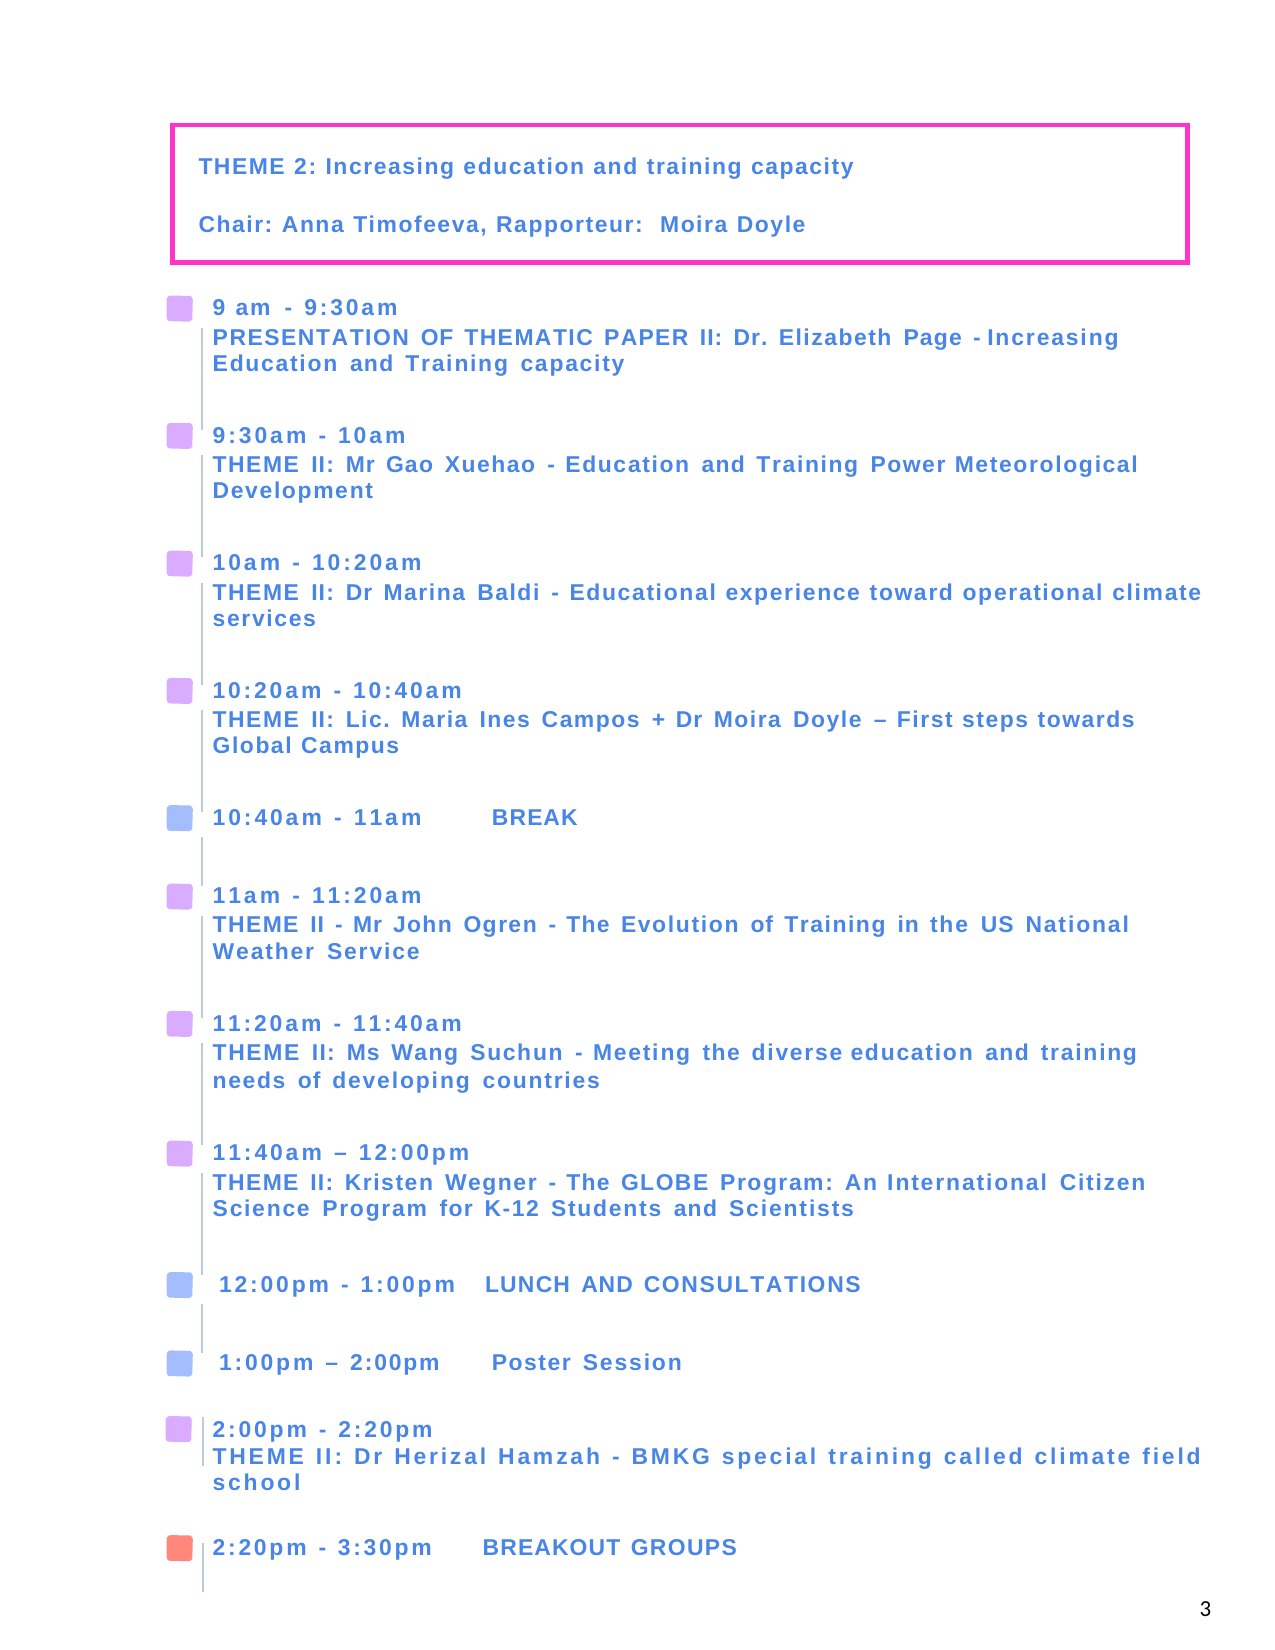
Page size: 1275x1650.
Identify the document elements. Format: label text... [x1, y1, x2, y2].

text THEME II: Lic. Maria Ines Campos + Dr Moira Doyle – First steps towards Global Campus [212, 706, 1212, 758]
text 1:00pm – 2:00pm Poster Session [196, 1349, 1211, 1376]
text 9 am - 9:30am [212, 294, 1211, 321]
text 2:00pm - 2:20pm THEME II: Dr Herizal Hamzah - BMKG special training called climate field school [212, 1416, 1211, 1495]
text 12:00pm - 1:00pm LUNCH AND CONSULTATIONS [196, 1271, 1211, 1297]
text PRESENTATION OF THEMATIC PAPER II: Dr. Elizabeth Page - Increasing Education and Training capacity [212, 323, 1211, 376]
text 10am - 10:20am [196, 549, 1211, 576]
text 10:40am - 11am BREAK [42, 804, 667, 830]
text 11:20am - 11:40am [196, 1009, 1211, 1036]
text THEME II: Dr Marina Baldi - Educational experience toward operational climate services [212, 578, 1211, 631]
text THEME II: Ms Wang Suchun - Meeting the diverse education and training needs of developing countries [212, 1039, 1212, 1094]
text THEME II - Mr John Ogren - The Evolution of Training in the US National Weather Service [212, 911, 1212, 964]
text THEME II: Mr Gao Xuehao - Education and Training Power Meteorological Development [212, 451, 1212, 504]
text 9:30am - 10am [196, 422, 1211, 448]
text 2:20pm - 3:30pm BREAKOUT GROUPS [42, 1534, 825, 1560]
text THEME II: Kristen Wegner - The GLOBE Program: An International Citizen Science Program for K-12 Students and Scientists [212, 1168, 1211, 1221]
text 10:20am - 10:40am [196, 677, 1211, 703]
text 11:40am – 12:00pm [196, 1139, 1211, 1166]
text 11am - 11:20am [196, 882, 1211, 909]
table_header THEME 2: Increasing education and training capacity Chair: Anna Timofeeva, Rapporteur: Moira Doyle [175, 127, 1185, 260]
